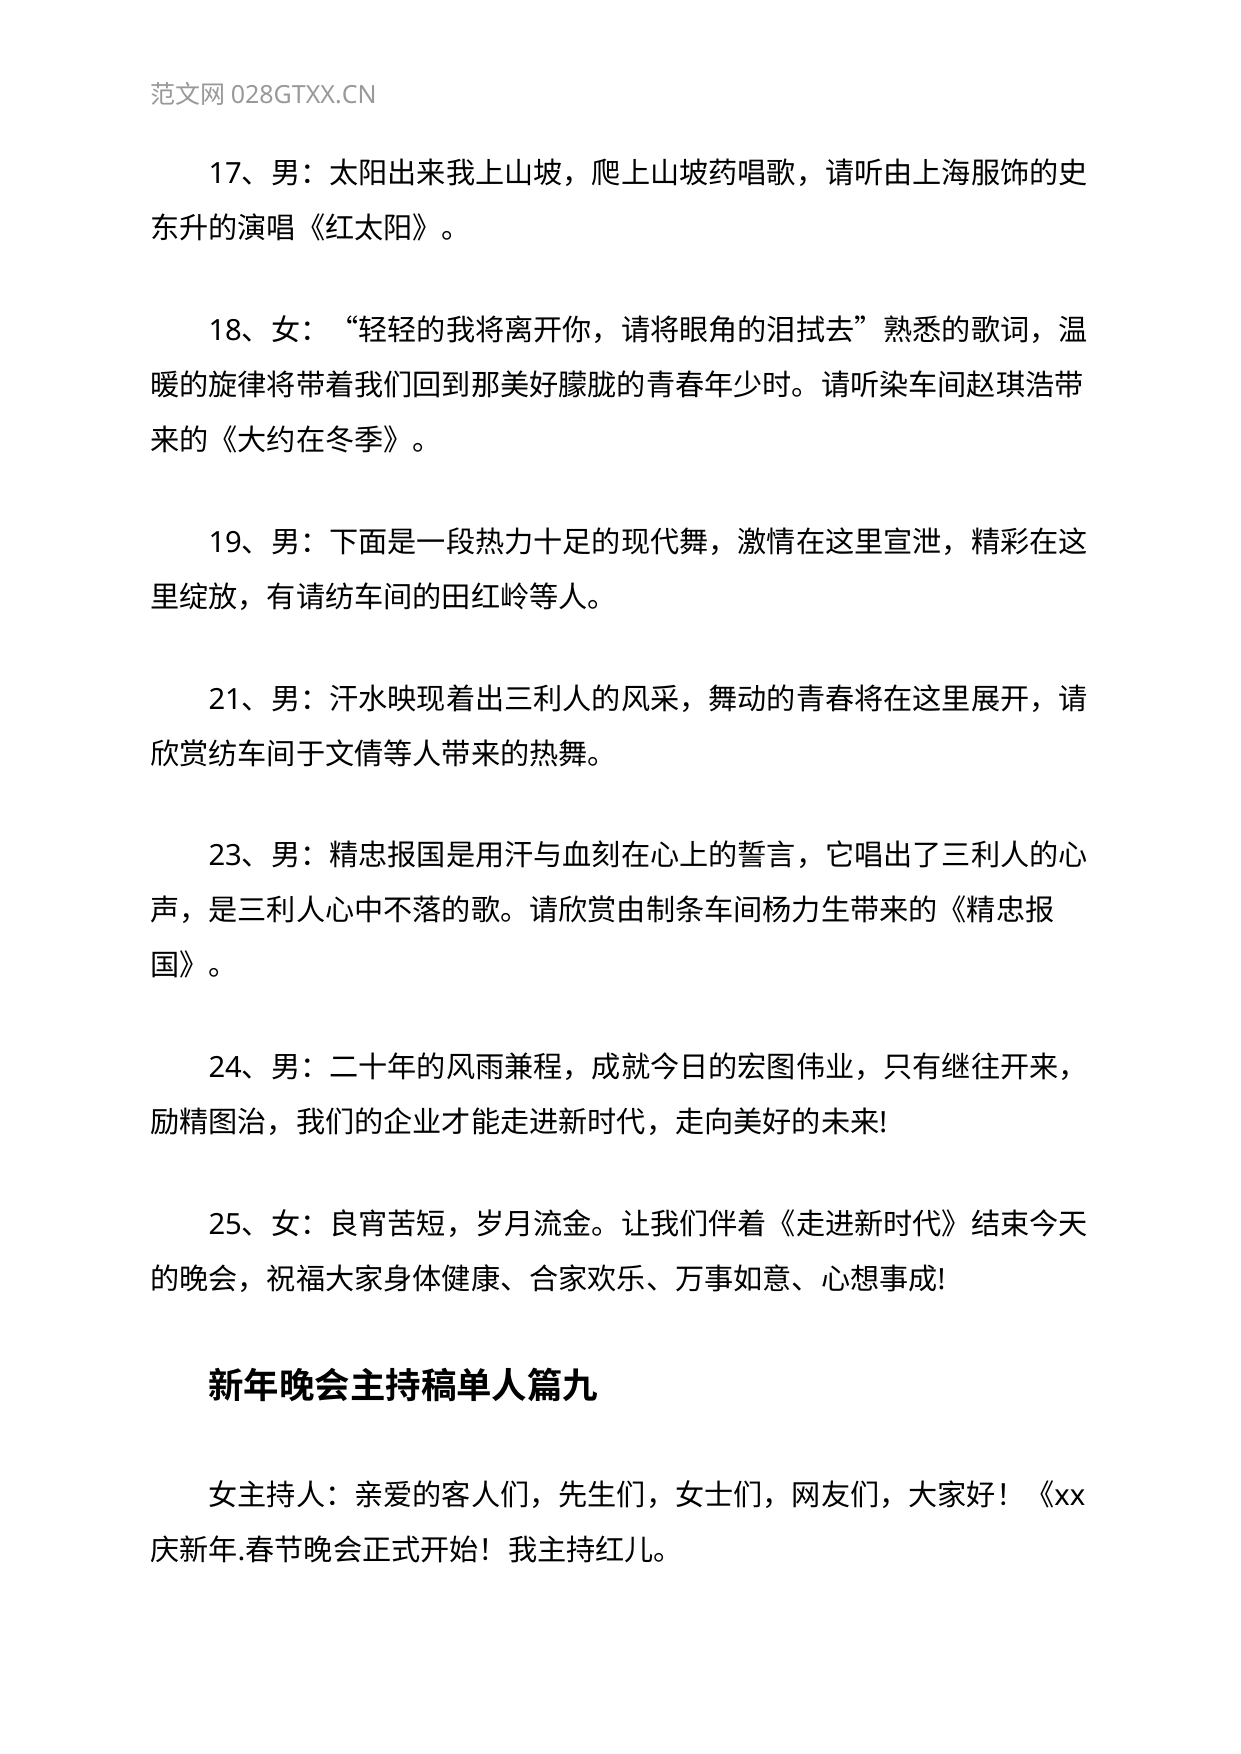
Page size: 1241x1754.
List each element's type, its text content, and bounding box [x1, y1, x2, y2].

text 女主持人：亲爱的客人们，先生们，女士们，网友们，大家好！《xx庆新年.春节晚会正式开始！我主持红儿。 [150, 1471, 1090, 1568]
text 21、男：汗水映现着出三利人的风采，舞动的青春将在这里展开，请欣赏纺车间于文倩等人带来的热舞。 [150, 675, 1090, 772]
text 25、女：良宵苦短，岁月流金。让我们伴着《走进新时代》结束今天的晚会，祝福大家身体健康、合家欢乐、万事如意、心想事成! [150, 1201, 1090, 1298]
text 19、男：下面是一段热力十足的现代舞，激情在这里宣泄，精彩在这里绽放，有请纺车间的田红岭等人。 [150, 518, 1090, 616]
text 新年晚会主持稿单人篇九 [150, 1358, 1090, 1409]
text 23、男：精忠报国是用汗与血刻在心上的誓言，它唱出了三利人的心声，是三利人心中不落的歌。请欣赏由制条车间杨力生带来的《精忠报国》。 [150, 832, 1090, 984]
text 24、男：二十年的风雨兼程，成就今日的宏图伟业，只有继往开来，励精图治，我们的企业才能走进新时代，走向美好的未来! [150, 1044, 1090, 1141]
text 18、女：“轻轻的我将离开你，请将眼角的泪拭去”熟悉的歌词，温暖的旋律将带着我们回到那美好朦胧的青春年少时。请听染车间赵琪浩带来的《大约在冬季》。 [150, 307, 1090, 459]
text 17、男：太阳出来我上山坡，爬上山坡药唱歌，请听由上海服饰的史东升的演唱《红太阳》。 [150, 150, 1090, 247]
